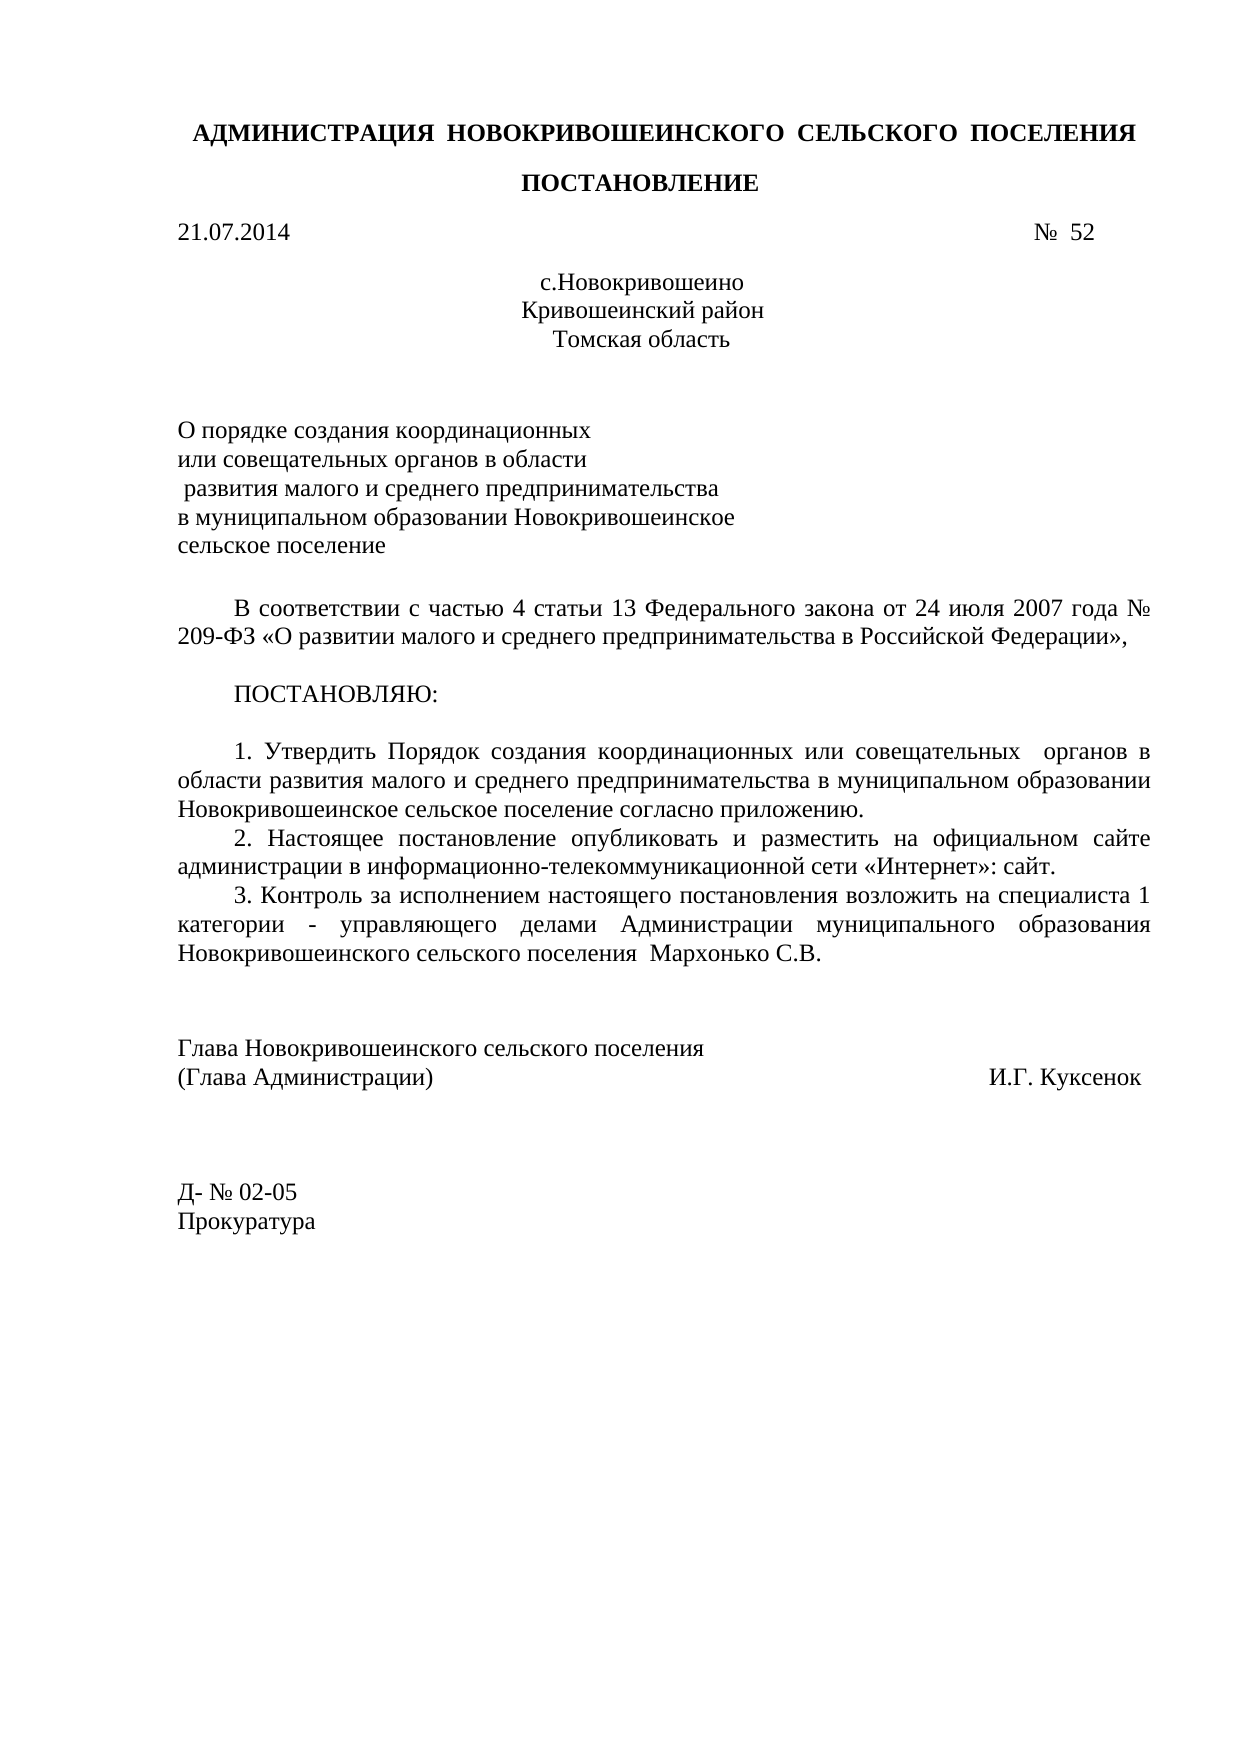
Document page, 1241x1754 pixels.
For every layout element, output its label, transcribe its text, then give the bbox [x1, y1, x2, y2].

text В соответствии с частью 4 статьи 13 Федерального закона от 24 июля 2007 года № 209-ФЗ «О развитии малого и среднего предпринимательства в Российской Федерации», [177, 593, 1152, 650]
text или совещательных органов в области [177, 444, 1152, 473]
text ПОСТАНОВЛЯЮ: [177, 679, 1152, 708]
text ПОСТАНОВЛЕНИЕ [177, 168, 1152, 196]
text Томская область [177, 324, 1152, 353]
text О порядке создания координационных [177, 415, 1152, 444]
text Кривошеинский район [177, 296, 1152, 324]
text Прокуратура [177, 1206, 1152, 1235]
text с.Новокривошеино [177, 267, 1152, 296]
text развития малого и среднего предпринимательства [177, 473, 1152, 502]
text сельское поселение [177, 530, 1152, 559]
text Д- № 02-05 [177, 1177, 1152, 1206]
text Глава Новокривошеинского сельского поселения [177, 1033, 1152, 1062]
text (Глава Администрации) И.Г. Куксенок [177, 1062, 1152, 1091]
text 1. Утвердить Порядок создания координационных или совещательных органов в области развития малого и среднего предпринимательства в муниципальном образовании Новокривошеинское сельское поселение согласно приложению. [177, 736, 1152, 823]
text 2. Настоящее постановление опубликовать и разместить на официальном сайте администрации в информационно-телекоммуникационной сети «Интернет»: сайт. [177, 823, 1152, 880]
text 3. Контроль за исполнением настоящего постановления возложить на специалиста 1 категории - управляющего делами Администрации муниципального образования Новокривошеинского сельского поселения Мархонько С.В. [177, 880, 1152, 966]
text в муниципальном образовании Новокривошеинское [177, 502, 1152, 530]
text 21.07.2014 № 52 [177, 217, 1152, 246]
text АДМИНИСТРАЦИЯ НОВОКРИВОШЕИНСКОГО СЕЛЬСКОГО ПОСЕЛЕНИЯ [177, 118, 1152, 147]
